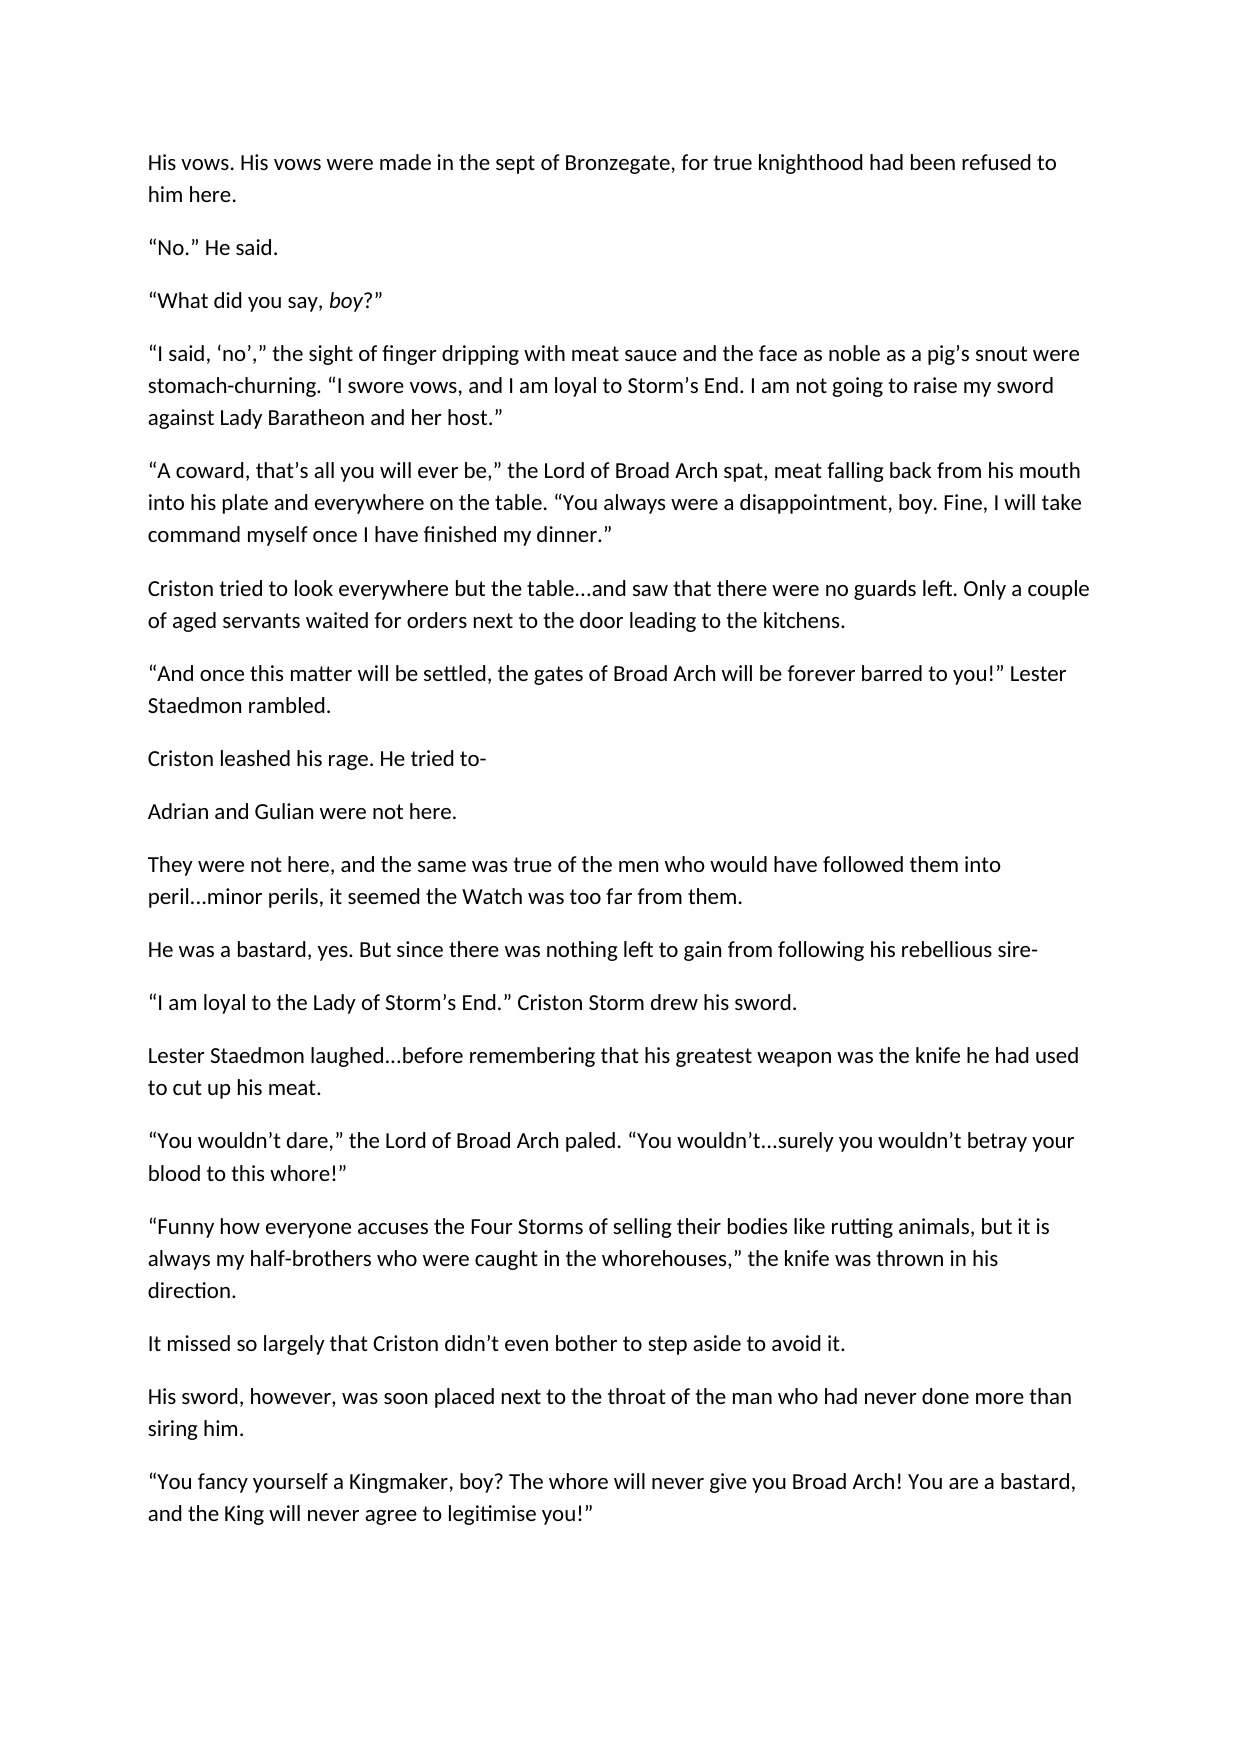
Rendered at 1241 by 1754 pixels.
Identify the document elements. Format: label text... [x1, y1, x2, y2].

text It missed so largely that Criston didn’t even bother to step aside to avoid it. [148, 1329, 1093, 1357]
text “You wouldn’t dare,” the Lord of Broad Arch paled. “You wouldn’t...surely you wouldn’t betray your blood to this whore!” [148, 1127, 1093, 1187]
text Lester Staedmon laughed...before remembering that his greatest weapon was the knife he had used to cut up his meat. [148, 1041, 1093, 1102]
text “You fancy yourself a Kingmaker, boy? The whore will never give you Broad Arch! You are a bastard, and the King will never agree to legitimise you!” [148, 1467, 1093, 1528]
text Criston tried to look everywhere but the table...and saw that there were no guards left. Only a couple of aged servants waited for orders next to the door leading to the kitchens. [148, 574, 1093, 634]
text Criston leashed his rage. He tried to- [148, 744, 1093, 772]
text They were not here, and the same was true of the men who would have followed them into peril...minor perils, it seemed the Watch was too far from them. [148, 850, 1093, 910]
text His sword, however, was soon placed next to the throat of the man who had never done more than siring him. [148, 1382, 1093, 1442]
text “And once this matter will be settled, the gates of Broad Arch will be forever barred to you!” Lester Staedmon rambled. [148, 659, 1093, 719]
text “Funny how everyone accuses the Four Storms of selling their bodies like rutting animals, but it is always my half-brothers who were caught in the whorehouses,” the knife was thrown in his direction. [148, 1212, 1093, 1304]
text “I am loyal to the Lady of Storm’s End.” Criston Storm drew his sword. [148, 988, 1093, 1016]
text “What did you say, boy?” [148, 286, 1093, 314]
text He was a bastard, yes. But since there was nothing left to gain from following his rebellious sire- [148, 935, 1093, 963]
text “A coward, that’s all you will ever be,” the Lord of Broad Arch spat, meat falling back from his mouth into his plate and everywhere on the table. “You always were a disappointment, boy. Fine, I will take command myself once I have finished my dinner.” [148, 456, 1093, 549]
text “I said, ‘no’,” the sight of finger dripping with meat sauce and the face as noble as a pig’s snout were stomach-churning. “I swore vows, and I am loyal to Storm’s End. I am not going to raise my sword against Lady Baratheon and her host.” [148, 339, 1093, 431]
text “No.” He said. [148, 233, 1093, 261]
text Adrian and Gulian were not here. [148, 797, 1093, 825]
text His vows. His vows were made in the sept of Bronzegate, for true knighthood had been refused to him here. [148, 148, 1093, 208]
